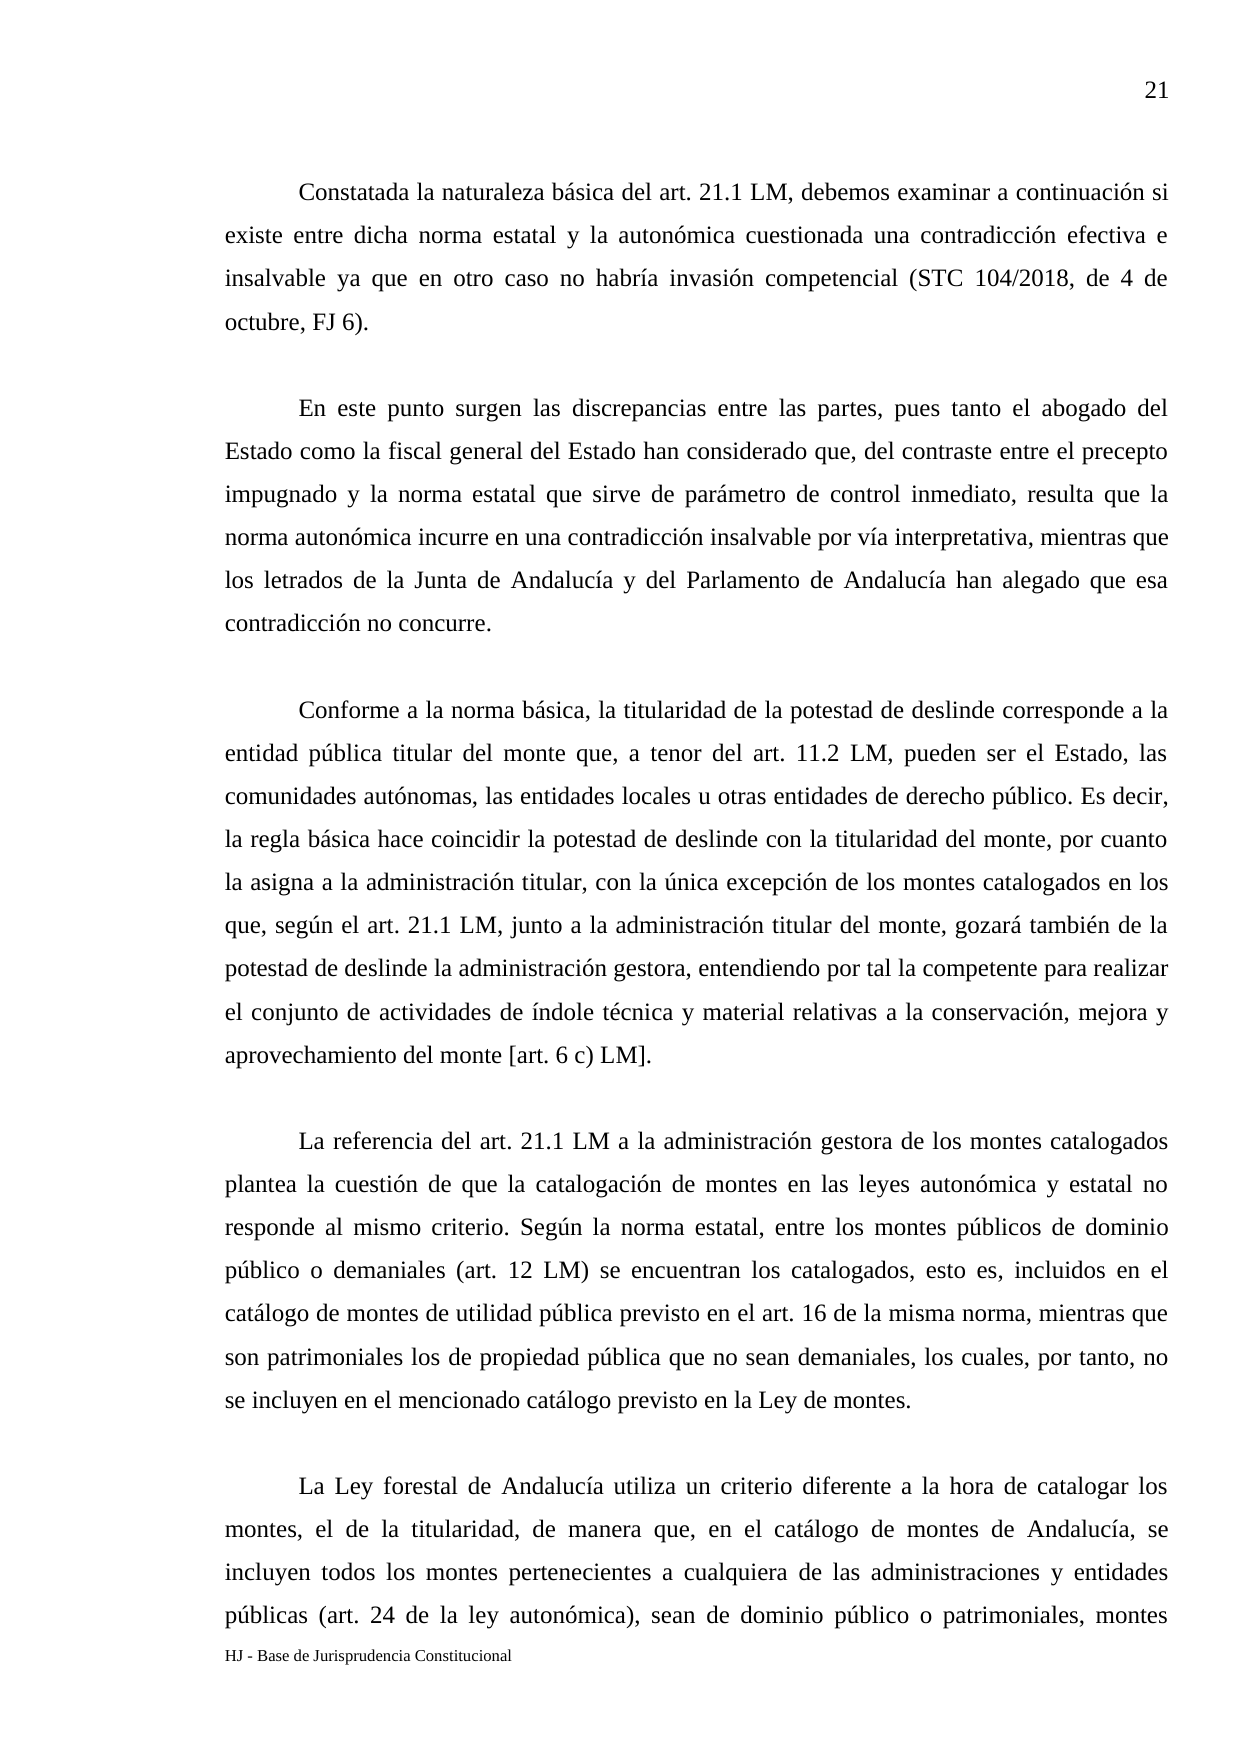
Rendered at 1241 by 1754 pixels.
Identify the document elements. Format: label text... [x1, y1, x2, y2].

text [224, 1471, 1169, 1629]
text La referencia del art. 21.1 LM a la administración gestora de los montes catalogados plantea la cuestión de que la catalogación de montes en las leyes autonómica y estatal no responde al mismo criterio. Según la norma estatal, entre los montes públicos de dominio público o demaniales (art. 12 LM) se encuentran los catalogados, esto es, incluidos en el catálogo de montes de utilidad pública previsto en el art. 16 de la misma norma, mientras que son patrimoniales los de propiedad pública que no sean demaniales, los cuales, por tanto, no se incluyen en el mencionado catálogo previsto en la Ley de montes. [224, 1126, 1169, 1413]
text Conforme a la norma básica, la titularidad de la potestad de deslinde corresponde a la entidad pública titular del monte que, a tenor del art. 11.2 LM, pueden ser el Estado, las comunidades autónomas, las entidades locales u otras entidades de derecho público. Es decir, la regla básica hace coincidir la potestad de deslinde con la titularidad del monte, por cuanto la asigna a la administración titular, con la única excepción de los montes catalogados en los que, según el art. 21.1 LM, junto a la administración titular del monte, gozará también de la potestad de deslinde la administración gestora, entendiendo por tal la competente para realizar el conjunto de actividades de índole técnica y material relativas a la conservación, mejora y aprovechamiento del monte [art. 6 c) LM]. [224, 695, 1169, 1068]
text En este punto surgen las discrepancias entre las partes, pues tanto el abogado del Estado como la fiscal general del Estado han considerado que, del contraste entre el precepto impugnado y la norma estatal que sirve de parámetro de control inmediato, resulta que la norma autonómica incurre en una contradicción insalvable por vía interpretativa, mientras que los letrados de la Junta de Andalucía y del Parlamento de Andalucía han alegado que esa contradicción no concurre. [224, 393, 1169, 637]
text Constatada la naturaleza básica del art. 21.1 LM, debemos examinar a continuación si existe entre dicha norma estatal y la autonómica cuestionada una contradicción efectiva e insalvable ya que en otro caso no habría invasión competencial (STC 104/2018, de 4 de octubre, FJ 6). [224, 177, 1169, 335]
